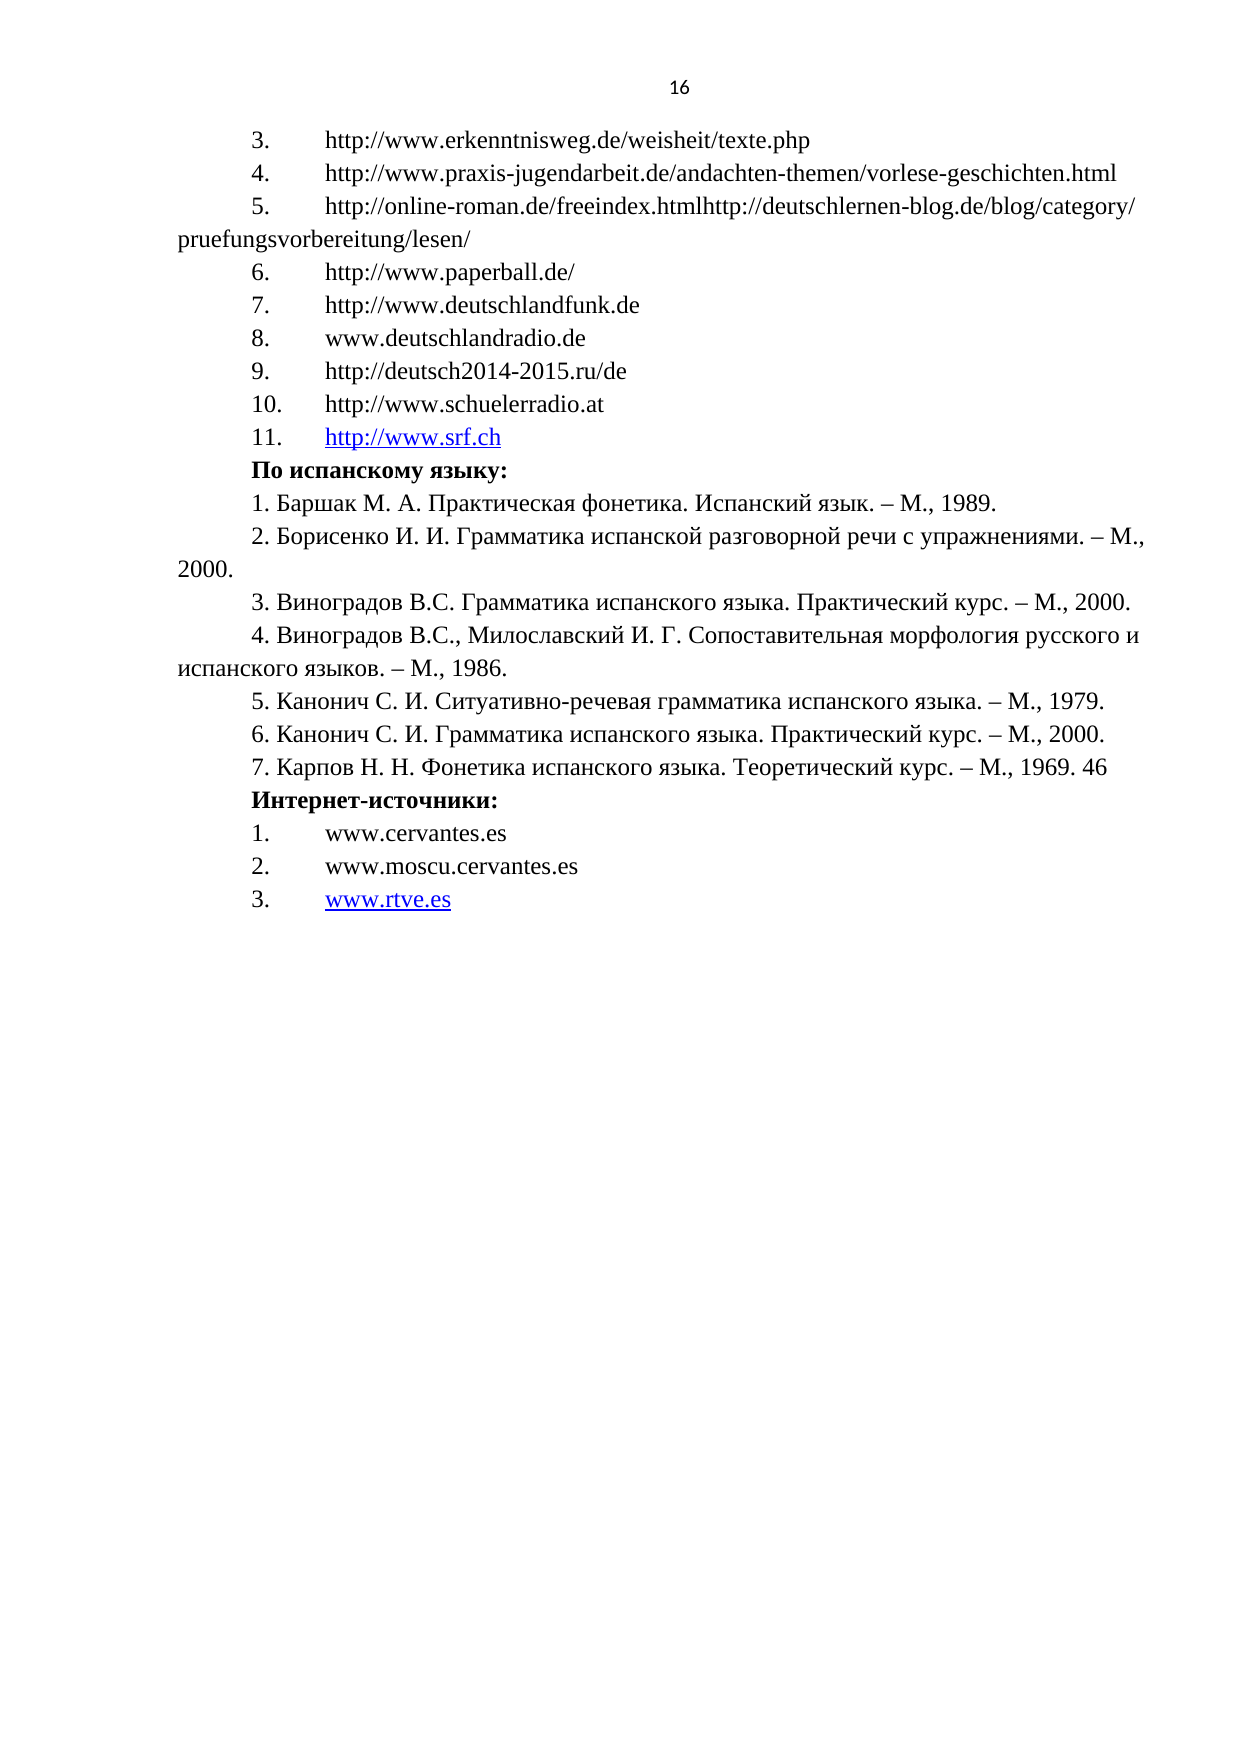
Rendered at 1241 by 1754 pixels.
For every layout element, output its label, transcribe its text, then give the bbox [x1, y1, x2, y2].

text 3. Виноградов В.С. Грамматика испанского языка. Практический курс. – М., 2000. [177, 587, 1181, 616]
list http://www.schuelerradio.at [177, 389, 1181, 418]
list www.deutschlandradio.de [177, 323, 1181, 352]
list http://deutsch2014-2015.ru/de [177, 356, 1181, 384]
text 4. Виноградов В.С., Милославский И. Г. Сопоставительная морфология русского и испанского языков. – М., 1986. [177, 620, 1181, 682]
list http://online-roman.de/freeindex.htmlhttp://deutschlernen-blog.de/blog/category/pruefungsvorbereitung/lesen/ [177, 191, 1181, 252]
text 2. Борисенко И. И. Грамматика испанской разговорной речи с упражнениями. – М., 2000. [177, 521, 1181, 583]
list www.rtve.es [177, 884, 1181, 913]
list http://www.deutschlandfunk.de [177, 290, 1181, 318]
text 6. Канонич С. И. Грамматика испанского языка. Практический курс. – М., 2000. [177, 719, 1181, 748]
list http://www.paperball.de/ [177, 257, 1181, 286]
list http://www.praxis-jugendarbeit.de/andachten-themen/vorlese-geschichten.html [177, 158, 1181, 186]
text По испанскому языку: [177, 455, 1181, 484]
list www.cervantes.es [177, 818, 1181, 847]
list www.moscu.cervantes.es [177, 851, 1181, 880]
text 5. Канонич С. И. Ситуативно-речевая грамматика испанского языка. – М., 1979. [177, 686, 1181, 715]
list http://www.erkenntnisweg.de/weisheit/texte.php [177, 125, 1181, 153]
text Интернет-источники: [177, 785, 1181, 814]
text 1. Баршак М. А. Практическая фонетика. Испанский язык. – М., 1989. [177, 488, 1181, 517]
list http://www.srf.ch [177, 422, 1181, 451]
text 7. Карпов Н. Н. Фонетика испанского языка. Теоретический курс. – М., 1969. 46 [177, 752, 1181, 781]
